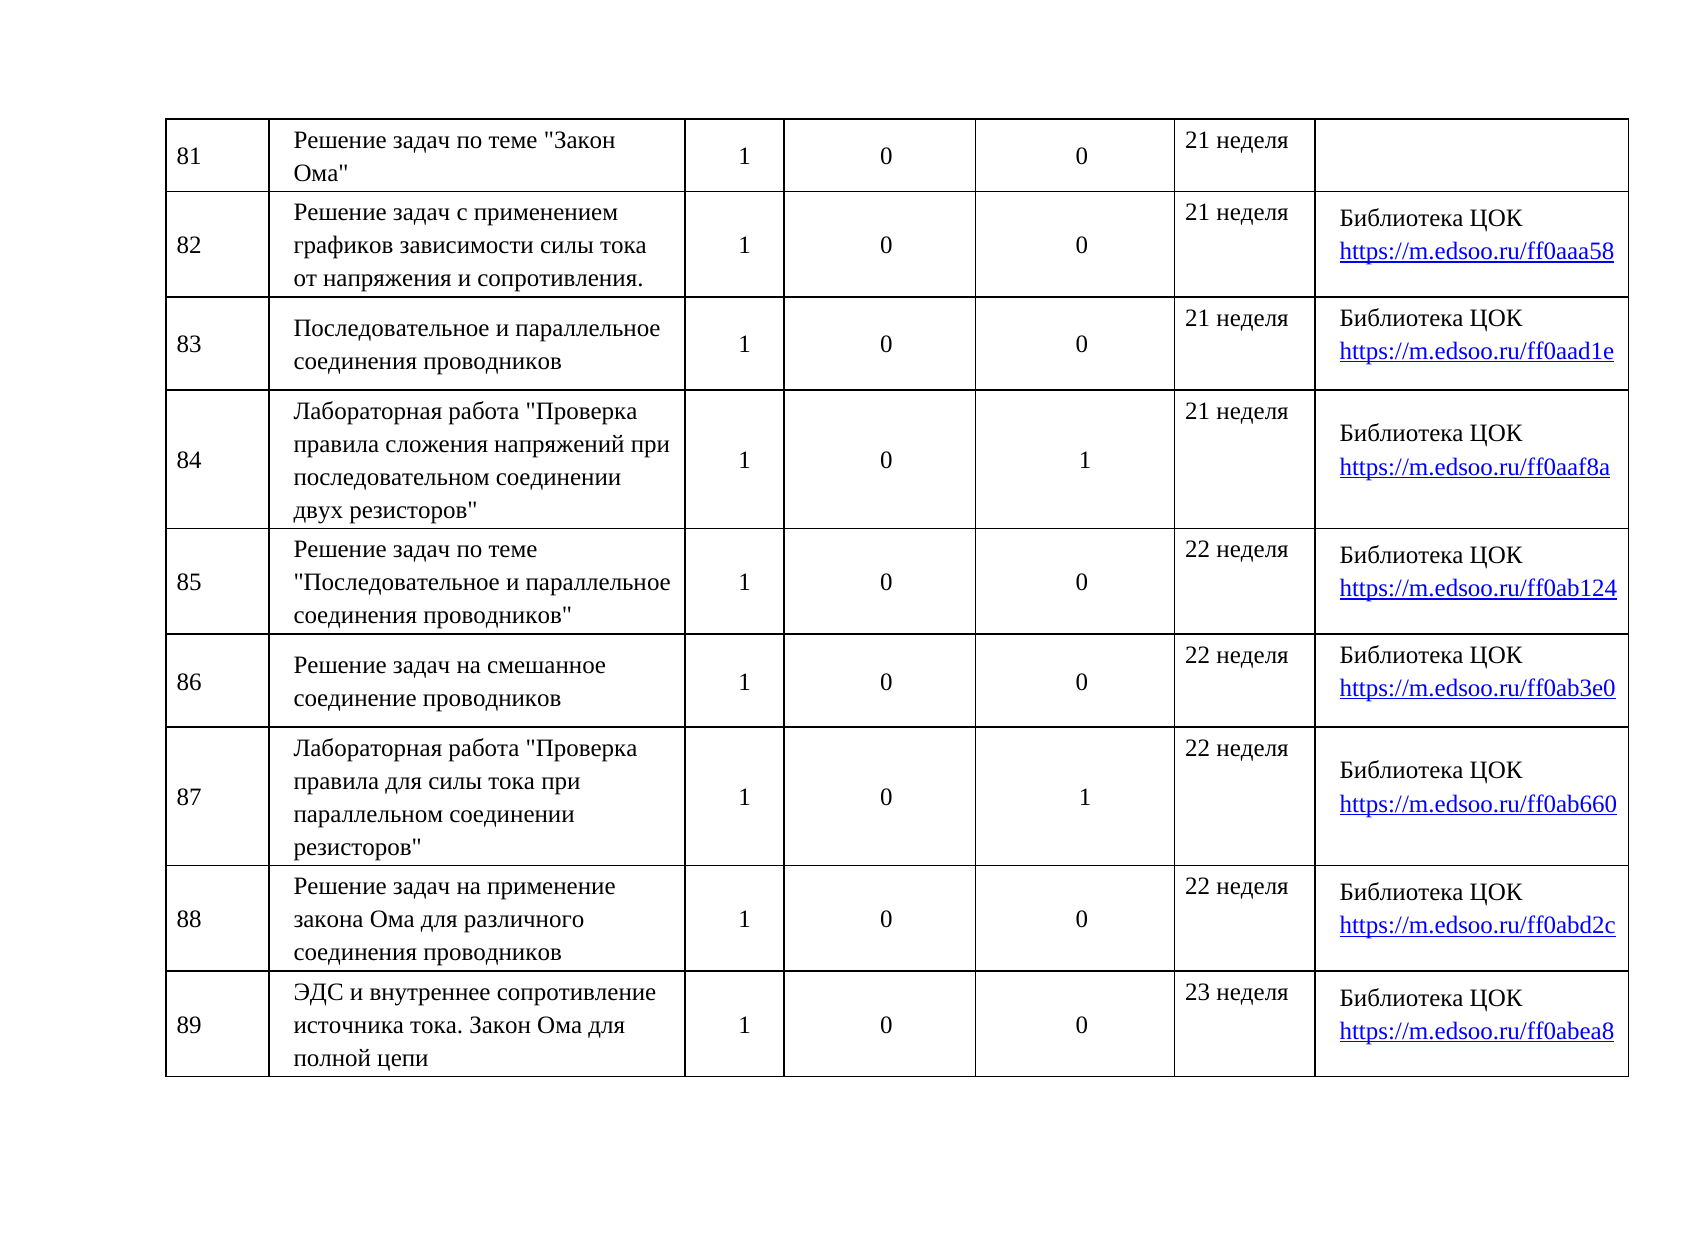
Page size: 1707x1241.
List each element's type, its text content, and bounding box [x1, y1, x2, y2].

table_cell Библиотека ЦОК https://m.edsoo.ru/ff0ab660 [1316, 728, 1628, 865]
table_cell 0 [976, 866, 1174, 970]
table_cell 1 [686, 866, 783, 970]
table_cell 0 [976, 635, 1174, 726]
table_cell 22 неделя [1175, 529, 1314, 633]
table_cell 1 [686, 192, 783, 296]
table_cell Лабораторная работа "Проверка правила для силы тока при параллельном соединении резисторов" [270, 728, 684, 865]
table_cell 0 [785, 298, 975, 389]
table_cell 21 неделя [1175, 391, 1314, 528]
table_cell 21 неделя [1175, 192, 1314, 296]
table_cell Решение задач по теме "Закон Ома" [270, 120, 684, 191]
table_cell Библиотека ЦОК https://m.edsoo.ru/ff0ab3e0 [1316, 635, 1628, 726]
table_cell 0 [976, 120, 1174, 191]
table_cell 0 [785, 529, 975, 633]
table_cell ЭДС и внутреннее сопротивление источника тока. Закон Ома для полной цепи [270, 972, 684, 1076]
table_cell 0 [785, 866, 975, 970]
table_cell 1 [686, 529, 783, 633]
table_cell 89 [167, 972, 268, 1076]
table_cell Библиотека ЦОК https://m.edsoo.ru/ff0aad1e [1316, 298, 1628, 389]
table_cell Библиотека ЦОК https://m.edsoo.ru/ff0aaf8a [1316, 391, 1628, 528]
table_cell Лабораторная работа "Проверка правила сложения напряжений при последовательном соединении двух резисторов" [270, 391, 684, 528]
table_cell 0 [785, 728, 975, 865]
table_cell 87 [167, 728, 268, 865]
table_cell 88 [167, 866, 268, 970]
table_cell 83 [167, 298, 268, 389]
table_cell Библиотека ЦОК https://m.edsoo.ru/ff0abd2c [1316, 866, 1628, 970]
table_cell 0 [976, 529, 1174, 633]
table_cell 0 [785, 192, 975, 296]
table_cell 21 неделя [1175, 298, 1314, 389]
table_cell Библиотека ЦОК https://m.edsoo.ru/ff0abea8 [1316, 972, 1628, 1076]
table_cell 1 [976, 728, 1174, 865]
table_cell 1 [686, 391, 783, 528]
table_cell 86 [167, 635, 268, 726]
table_cell 82 [167, 192, 268, 296]
table_cell 1 [686, 972, 783, 1076]
table_cell 0 [785, 391, 975, 528]
table_cell 84 [167, 391, 268, 528]
table_cell Библиотека ЦОК https://m.edsoo.ru/ff0ab124 [1316, 529, 1628, 633]
table_cell 0 [976, 192, 1174, 296]
table_cell 22 неделя [1175, 635, 1314, 726]
table_cell Решение задач на применение закона Ома для различного соединения проводников [270, 866, 684, 970]
table_cell 81 [167, 120, 268, 191]
table_cell Решение задач на смешанное соединение проводников [270, 635, 684, 726]
table_cell 21 неделя [1175, 120, 1314, 191]
table_cell 0 [785, 635, 975, 726]
table_cell Последовательное и параллельное соединения проводников [270, 298, 684, 389]
table_cell 0 [785, 972, 975, 1076]
table_cell 23 неделя [1175, 972, 1314, 1076]
table_cell 0 [976, 972, 1174, 1076]
table_cell Библиотека ЦОК https://m.edsoo.ru/ff0aaa58 [1316, 192, 1628, 296]
table_cell 1 [686, 728, 783, 865]
table_cell Решение задач с применением графиков зависимости силы тока от напряжения и сопротивления. [270, 192, 684, 296]
table_cell 1 [686, 298, 783, 389]
table_cell 22 неделя [1175, 866, 1314, 970]
table_cell [1316, 120, 1628, 191]
table_cell 1 [686, 120, 783, 191]
table_cell 0 [785, 120, 975, 191]
table_cell 22 неделя [1175, 728, 1314, 865]
table_cell 0 [976, 298, 1174, 389]
table_cell 85 [167, 529, 268, 633]
table_cell 1 [976, 391, 1174, 528]
table_cell 1 [686, 635, 783, 726]
table_cell Решение задач по теме "Последовательное и параллельное соединения проводников" [270, 529, 684, 633]
